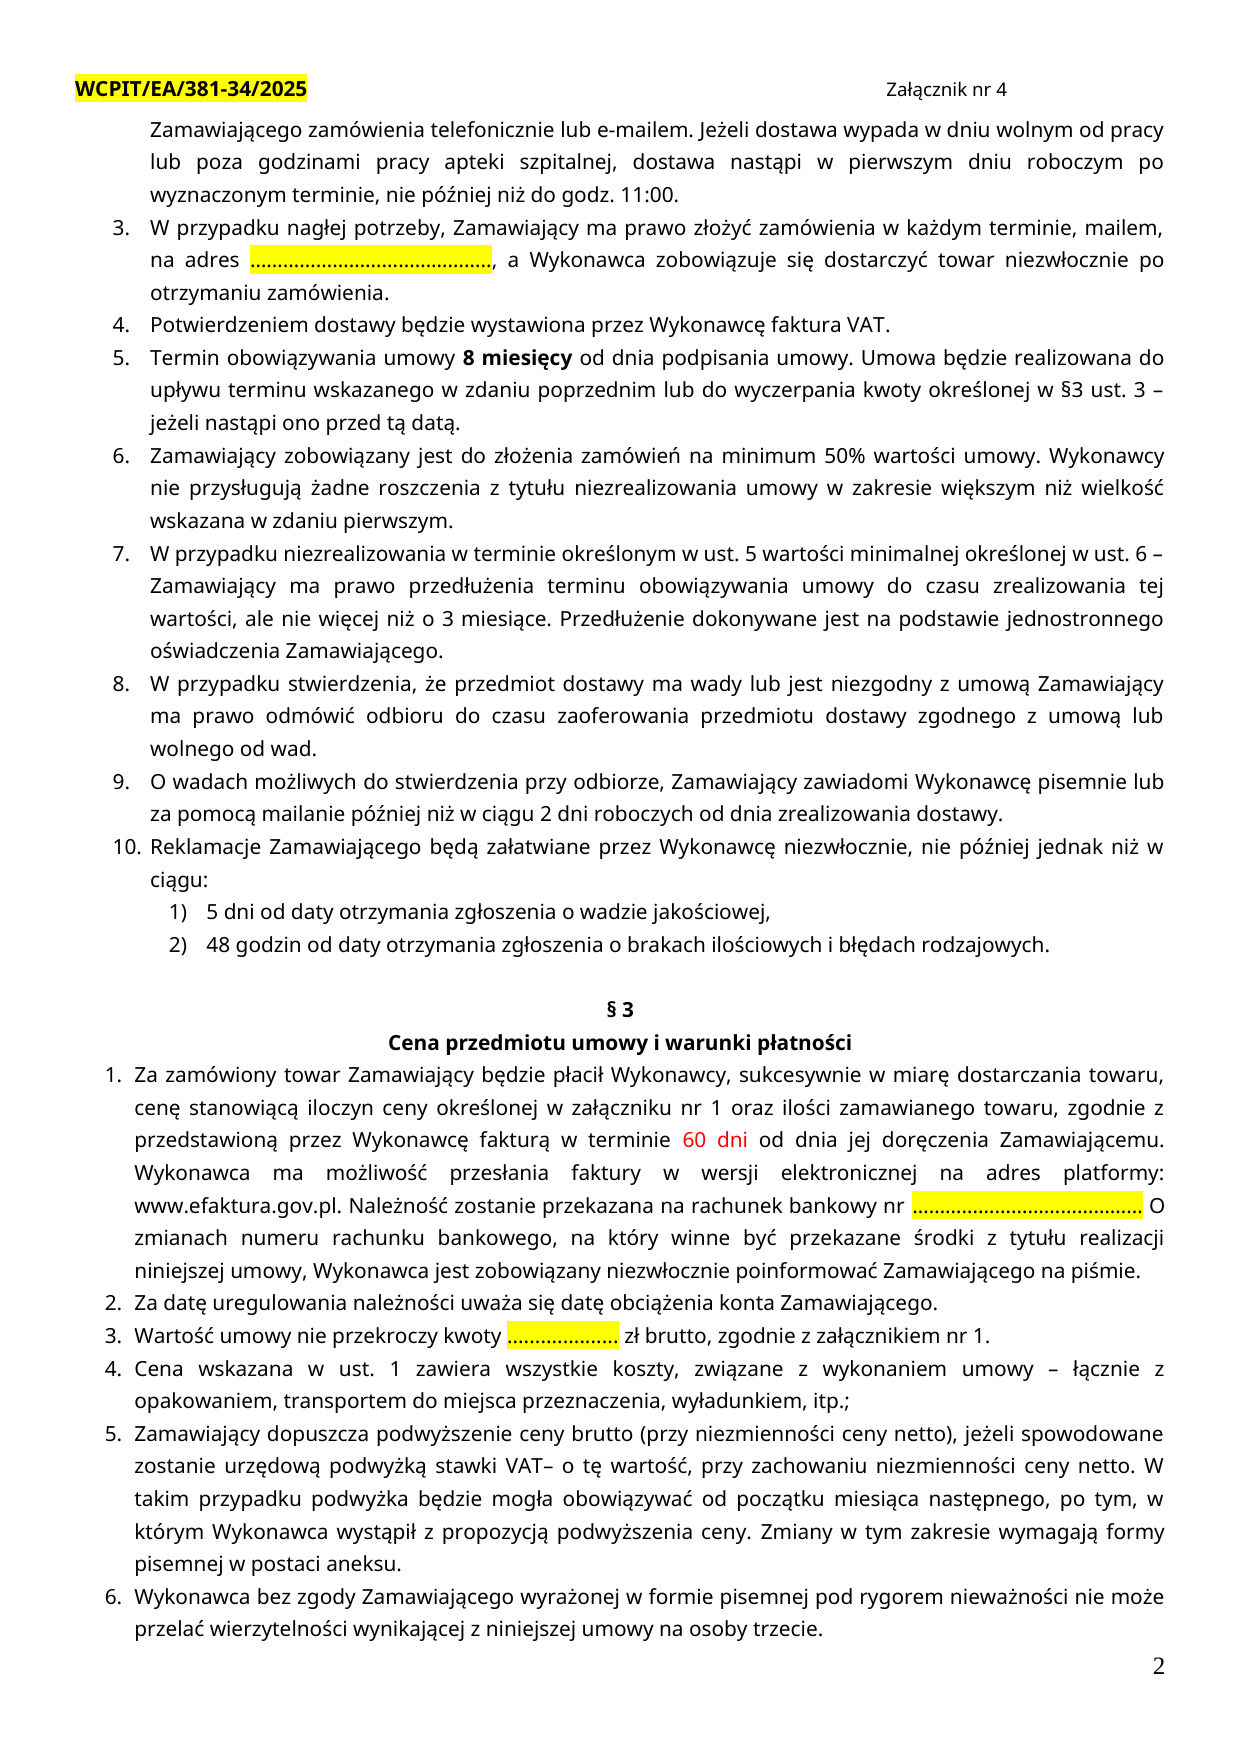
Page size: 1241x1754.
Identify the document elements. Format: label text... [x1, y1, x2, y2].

list Termin obowiązywania umowy 8 miesięcy od dnia podpisania umowy. Umowa będzie realizowana do upływu terminu wskazanego w zdaniu poprzednim lub do wyczerpania kwoty określonej w §3 ust. 3 – jeżeli nastąpi ono przed tą datą. [112, 343, 1165, 437]
list Zamawiający zobowiązany jest do złożenia zamówień na minimum 50% wartości umowy. Wykonawcy nie przysługują żadne roszczenia z tytułu niezrealizowania umowy w zakresie większym niż wielkość wskazana w zdaniu pierwszym. [112, 441, 1165, 534]
list Za zamówiony towar Zamawiający będzie płacił Wykonawcy, sukcesywnie w miarę dostarczania towaru, cenę stanowiącą iloczyn ceny określonej w załączniku nr 1 oraz ilości zamawianego towaru, zgodnie z przedstawioną przez Wykonawcę fakturą w terminie 60 dni od dnia jej doręczenia Zamawiającemu. Wykonawca ma możliwość przesłania faktury w wersji elektronicznej na adres platformy: www.efaktura.gov.pl. Należność zostanie przekazana na rachunek bankowy nr …………………………………… O zmianach numeru rachunku bankowego, na który winne być przekazane środki z tytułu realizacji niniejszej umowy, Wykonawca jest zobowiązany niezwłocznie poinformować Zamawiającego na piśmie. [104, 1060, 1165, 1284]
list 5 dni od daty otrzymania zgłoszenia o wadzie jakościowej, [169, 897, 1165, 926]
list Cena wskazana w ust. 1 zawiera wszystkie koszty, związane z wykonaniem umowy – łącznie z opakowaniem, transportem do miejsca przeznaczenia, wyładunkiem, itp.; [104, 1354, 1165, 1415]
list W przypadku nagłej potrzeby, Zamawiający ma prawo złożyć zamówienia w każdym terminie, mailem, na adres …………………………………….., a Wykonawca zobowiązuje się dostarczyć towar niezwłocznie po otrzymaniu zamówienia. [112, 213, 1165, 306]
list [112, 115, 1165, 208]
list W przypadku stwierdzenia, że przedmiot dostawy ma wady lub jest niezgodny z umową Zamawiający ma prawo odmówić odbioru do czasu zaoferowania przedmiotu dostawy zgodnego z umową lub wolnego od wad. [112, 669, 1165, 763]
text Cena przedmiotu umowy i warunki płatności [75, 1028, 1165, 1056]
list Potwierdzeniem dostawy będzie wystawiona przez Wykonawcę faktura VAT. [112, 310, 1165, 339]
list O wadach możliwych do stwierdzenia przy odbiorze, Zamawiający zawiadomi Wykonawcę pisemnie lub za pomocą mailanie później niż w ciągu 2 dni roboczych od dnia zrealizowania dostawy. [112, 767, 1165, 828]
list Zamawiający dopuszcza podwyższenie ceny brutto (przy niezmienności ceny netto), jeżeli spowodowane zostanie urzędową podwyżką stawki VAT– o tę wartość, przy zachowaniu niezmienności ceny netto. W takim przypadku podwyżka będzie mogła obowiązywać od początku miesiąca następnego, po tym, w którym Wykonawca wystąpił z propozycją podwyższenia ceny. Zmiany w tym zakresie wymagają formy pisemnej w postaci aneksu. [104, 1419, 1165, 1578]
list Za datę uregulowania należności uważa się datę obciążenia konta Zamawiającego. [104, 1288, 1165, 1317]
list Reklamacje Zamawiającego będą załatwiane przez Wykonawcę niezwłocznie, nie później jednak niż w ciągu: [112, 832, 1165, 893]
list Wykonawca bez zgody Zamawiającego wyrażonej w formie pisemnej pod rygorem nieważności nie może przelać wierzytelności wynikającej z niniejszej umowy na osoby trzecie. [104, 1582, 1165, 1643]
list 48 godzin od daty otrzymania zgłoszenia o brakach ilościowych i błędach rodzajowych. [169, 930, 1165, 958]
text § 3 [75, 995, 1165, 1023]
list W przypadku niezrealizowania w terminie określonym w ust. 5 wartości minimalnej określonej w ust. 6 – Zamawiający ma prawo przedłużenia terminu obowiązywania umowy do czasu zrealizowania tej wartości, ale nie więcej niż o 3 miesiące. Przedłużenie dokonywane jest na podstawie jednostronnego oświadczenia Zamawiającego. [112, 539, 1165, 665]
list Wartość umowy nie przekroczy kwoty .................... zł brutto, zgodnie z załącznikiem nr 1. [619, 1321, 1165, 1349]
list Wartość umowy nie przekroczy kwoty .................... zł brutto, zgodnie z załącznikiem nr 1. [104, 1321, 507, 1349]
